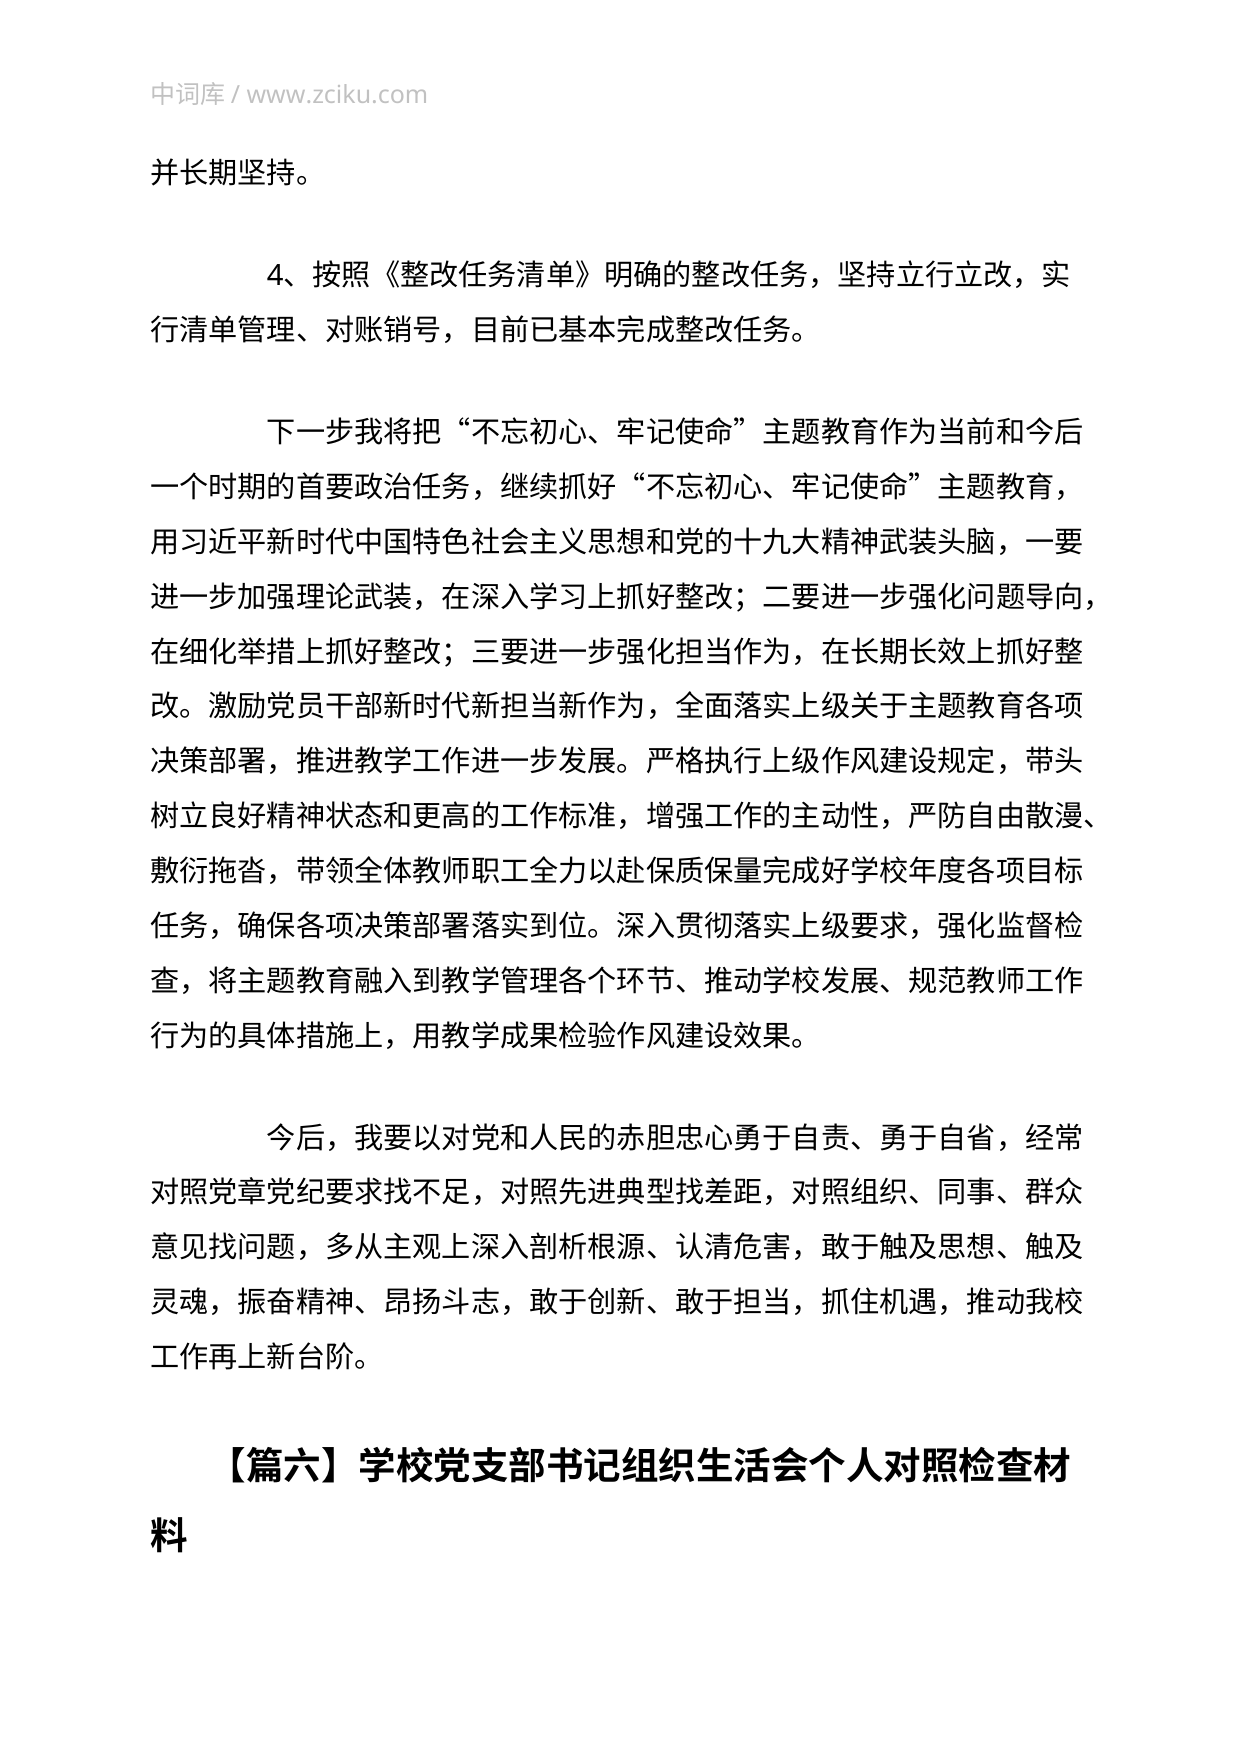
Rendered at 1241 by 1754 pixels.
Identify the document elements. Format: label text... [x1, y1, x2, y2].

text 下一步我将把“不忘初心、牢记使命”主题教育作为当前和今后一个时期的首要政治任务，继续抓好“不忘初心、牢记使命”主题教育，用习近平新时代中国特色社会主义思想和党的十九大精神武装头脑，一要进一步加强理论武装，在深入学习上抓好整改；二要进一步强化问题导向，在细化举措上抓好整改；三要进一步强化担当作为，在长期长效上抓好整改。激励党员干部新时代新担当新作为，全面落实上级关于主题教育各项决策部署，推进教学工作进一步发展。严格执行上级作风建设规定，带头树立良好精神状态和更高的工作标准，增强工作的主动性，严防自由散漫、敷衍拖沓，带领全体教师职工全力以赴保质保量完成好学校年度各项目标任务，确保各项决策部署落实到位。深入贯彻落实上级要求，强化监督检查，将主题教育融入到教学管理各个环节、推动学校发展、规范教师工作行为的具体措施上，用教学成果检验作风建设效果。 [150, 408, 1090, 1055]
text 4、按照《整改任务清单》明确的整改任务，坚持立行立改，实行清单管理、对账销号，目前已基本完成整改任务。 [150, 252, 1090, 349]
text 今后，我要以对党和人民的赤胆忠心勇于自责、勇于自省，经常对照党章党纪要求找不足，对照先进典型找差距，对照组织、同事、群众意见找问题，多从主观上深入剖析根源、认清危害，敢于触及思想、触及灵魂，振奋精神、昂扬斗志，敢于创新、敢于担当，抓住机遇，推动我校工作再上新台阶。 [150, 1114, 1090, 1376]
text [150, 150, 1090, 192]
text 【篇六】学校党支部书记组织生活会个人对照检查材料 [150, 1436, 1090, 1560]
